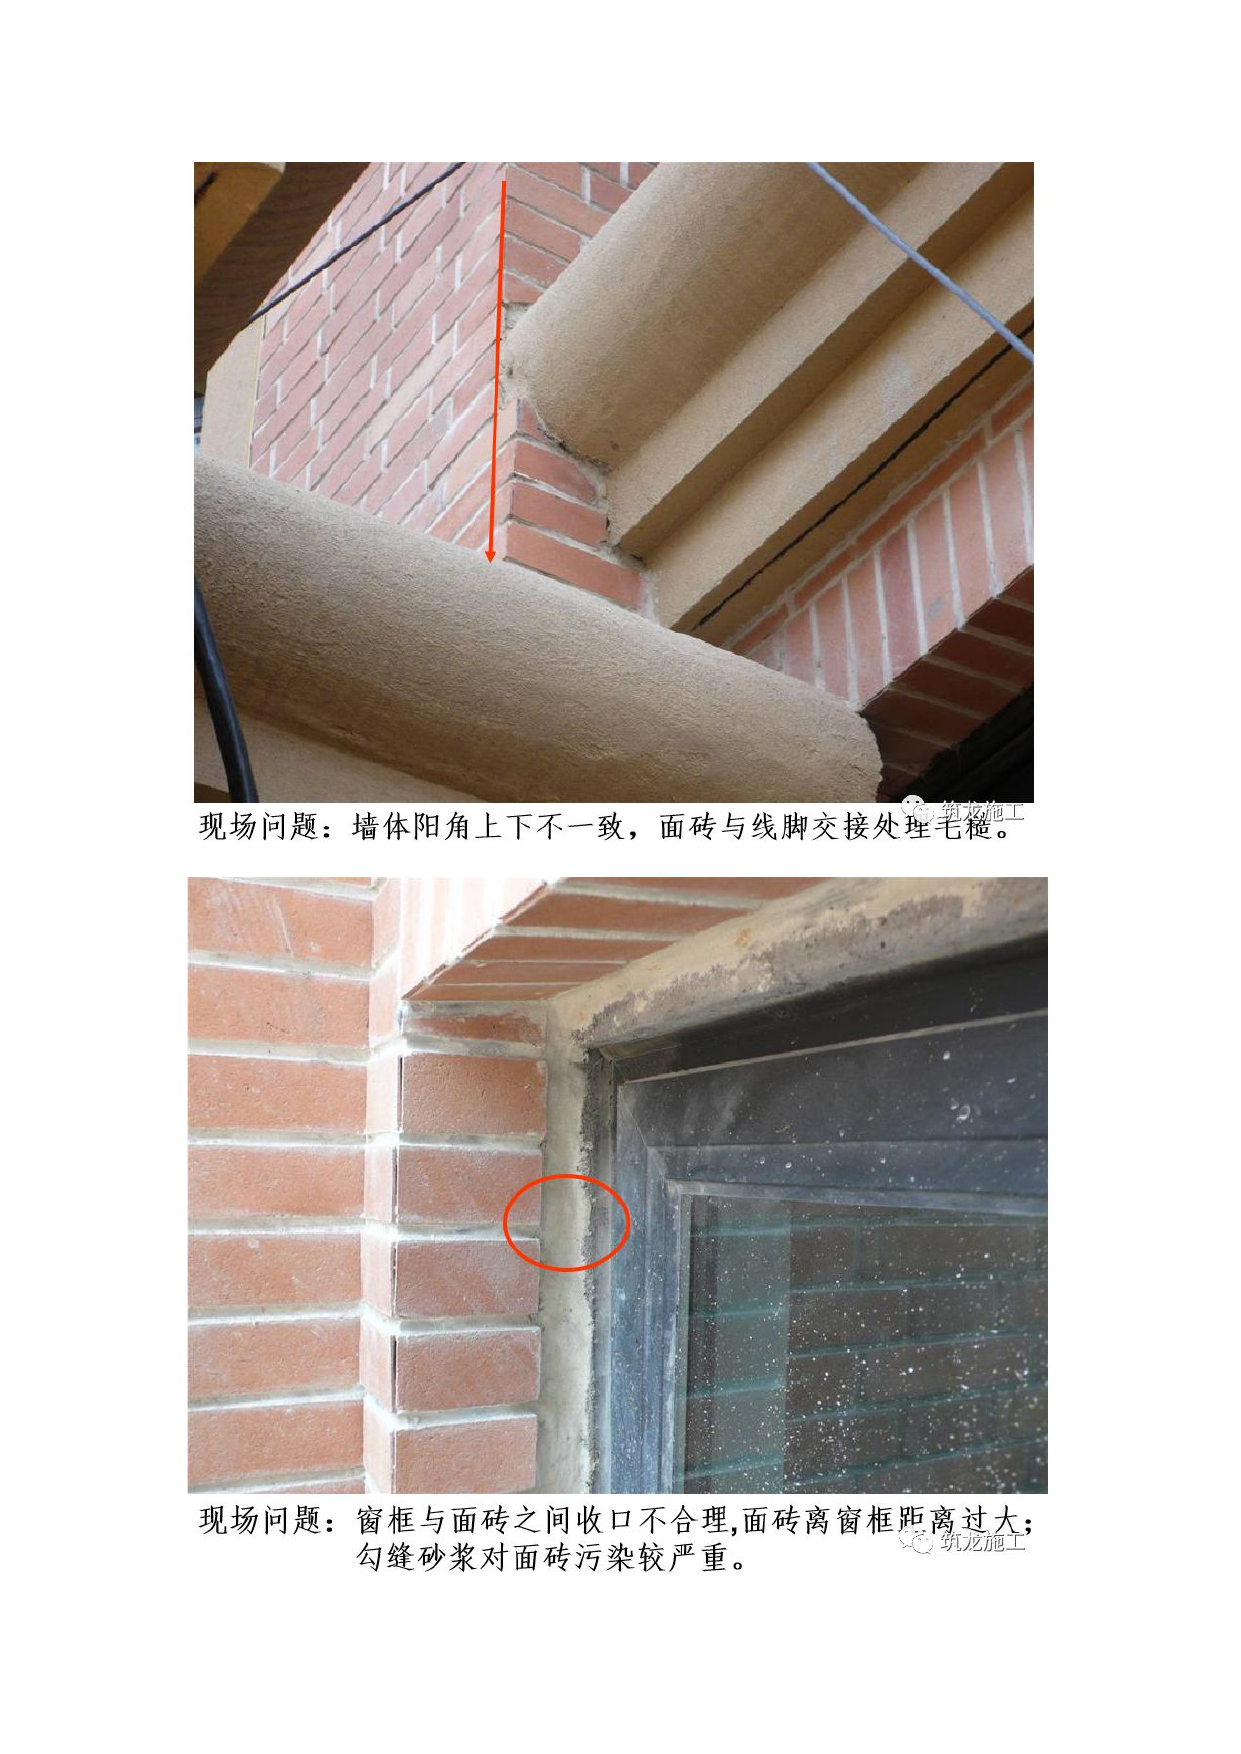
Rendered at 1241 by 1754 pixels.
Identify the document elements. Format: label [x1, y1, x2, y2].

picture [187, 877, 1053, 1579]
picture [187, 162, 1052, 849]
